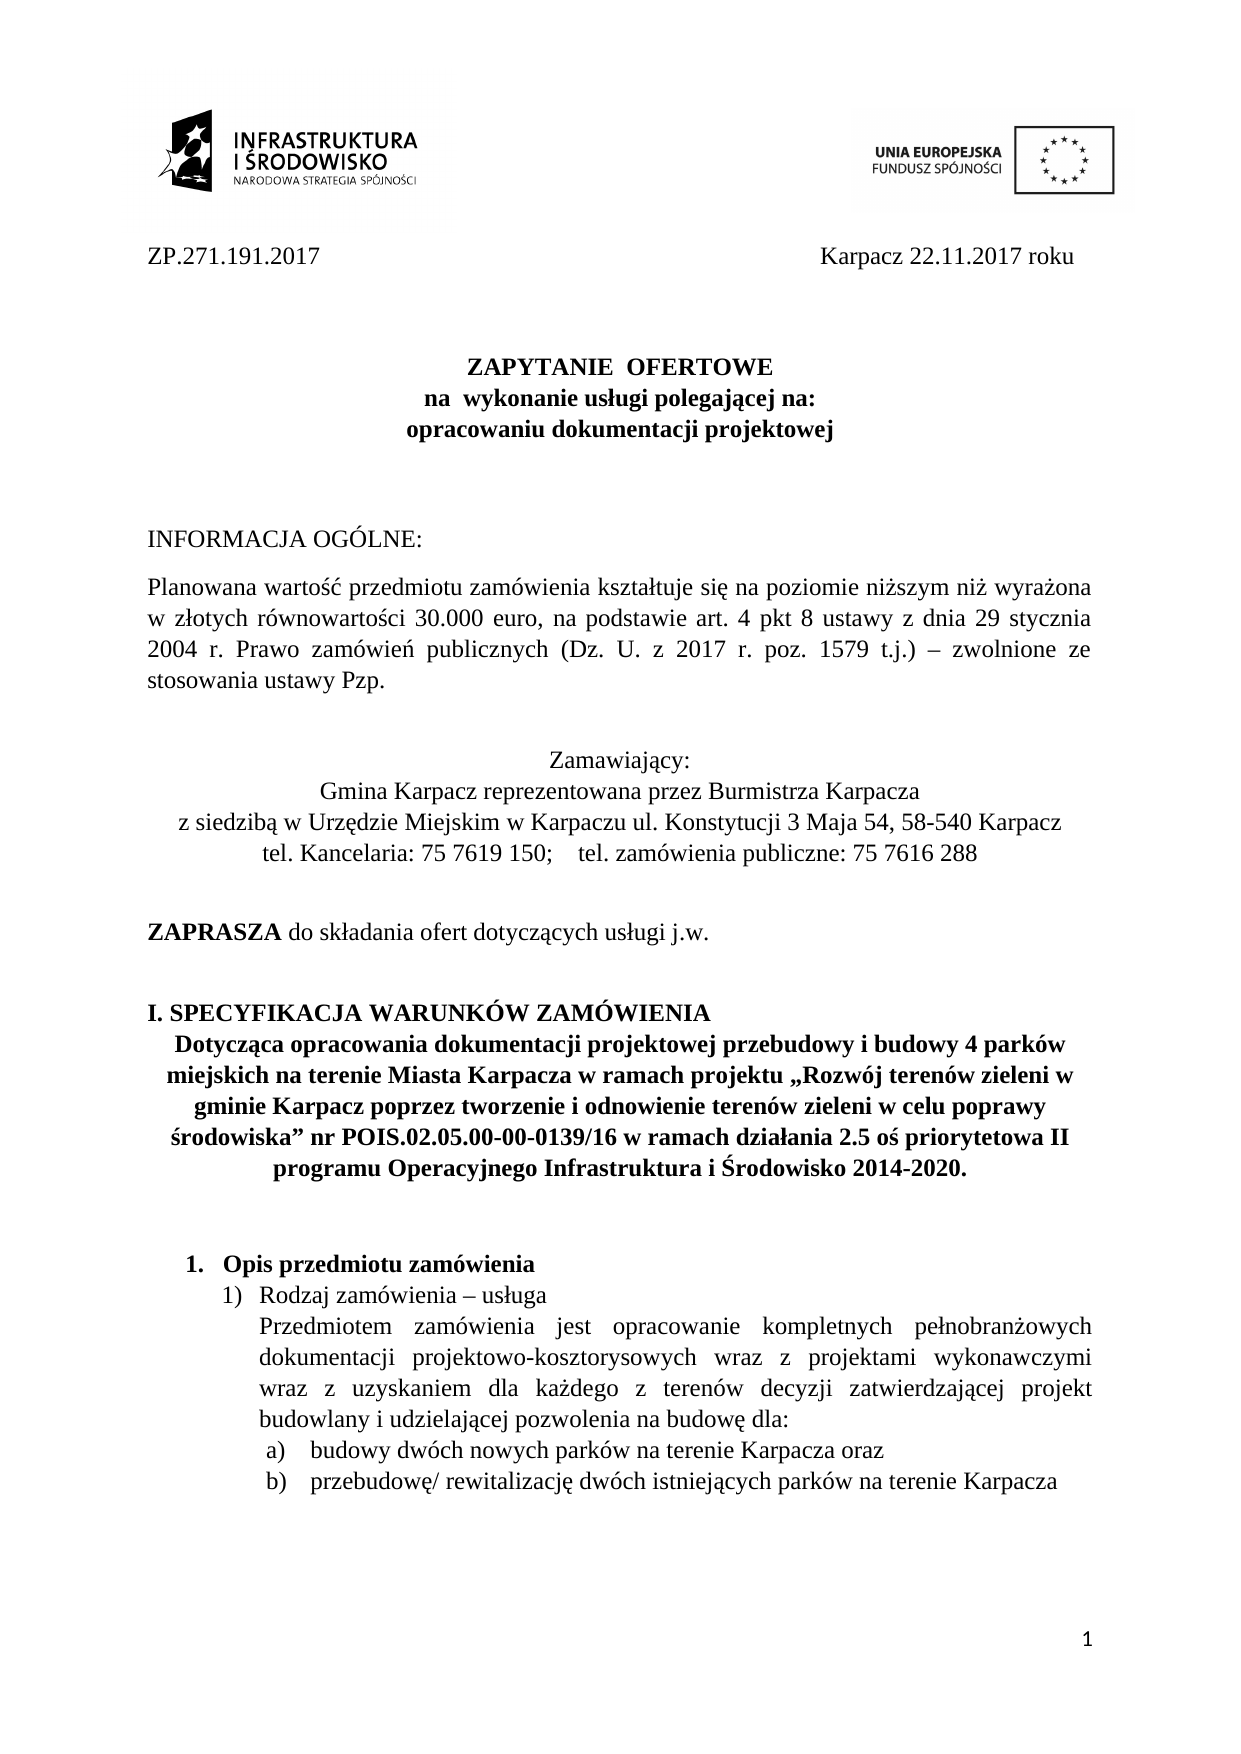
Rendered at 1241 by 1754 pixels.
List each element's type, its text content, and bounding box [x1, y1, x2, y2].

text Gmina Karpacz reprezentowana przez Burmistrza Karpacza [148, 776, 1092, 805]
text ZAPRASZA do składania ofert dotyczących usługi j.w. [147, 917, 1093, 946]
text INFORMACJA OGÓLNE: [147, 524, 1093, 553]
text ZAPYTANIE OFERTOWE [148, 352, 1092, 381]
text I. SPECYFIKACJA WARUNKÓW ZAMÓWIENIA [147, 998, 1093, 1027]
text Zamawiający: [148, 745, 1092, 774]
list Rodzaj zamówienia – usługa [221, 1280, 1093, 1308]
text Planowana wartość przedmiotu zamówienia kształtuje się na poziomie niższym niż wyrażona w złotych równowartości 30.000 euro, na podstawie art. 4 pkt 8 ustawy z dnia 29 stycznia 2004 r. Prawo zamówień publicznych (Dz. U. z 2017 r. poz. 1579 t.j.) – zwolnione ze stosowania ustawy Pzp. [147, 572, 1093, 694]
text na wykonanie usługi polegającej na: [148, 383, 1092, 412]
text Dotycząca opracowania dokumentacji projektowej przebudowy i budowy 4 parków miejskich na terenie Miasta Karpacza w ramach projektu „Rozwój terenów zieleni w gminie Karpacz poprzez tworzenie i odnowienie terenów zieleni w celu poprawy środowiska” nr POIS.02.05.00-00-0139/16 w ramach działania 2.5 oś priorytetowa II programu Operacyjnego Infrastruktura i Środowisko 2014-2020. [148, 1029, 1093, 1182]
picture [121, 68, 458, 233]
list Przedmiotem zamówienia jest opracowanie kompletnych pełnobranżowych dokumentacji projektowo-kosztorysowych wraz z projektami wykonawczymi wraz z uzyskaniem dla każdego z terenów decyzji zatwierdzającej projekt budowlany i udzielającej pozwolenia na budowę dla: [259, 1311, 1093, 1433]
text z siedzibą w Urzędzie Miejskim w Karpaczu ul. Konstytucji 3 Maja 54, 58-540 Karpacz tel. Kancelaria: 75 7619 150; tel. zamówienia publiczne: 75 7616 288 [178, 807, 1093, 867]
list przebudowę/ rewitalizację dwóch istniejących parków na terenie Karpacza [266, 1466, 1093, 1495]
text ZP.271.191.2017 Karpacz 22.11.2017 roku [147, 241, 1093, 270]
list budowy dwóch nowych parków na terenie Karpacza oraz [266, 1435, 1093, 1464]
list Opis przedmiotu zamówienia [185, 1249, 1093, 1277]
picture [850, 108, 1136, 213]
text opracowaniu dokumentacji projektowej [148, 414, 1093, 443]
